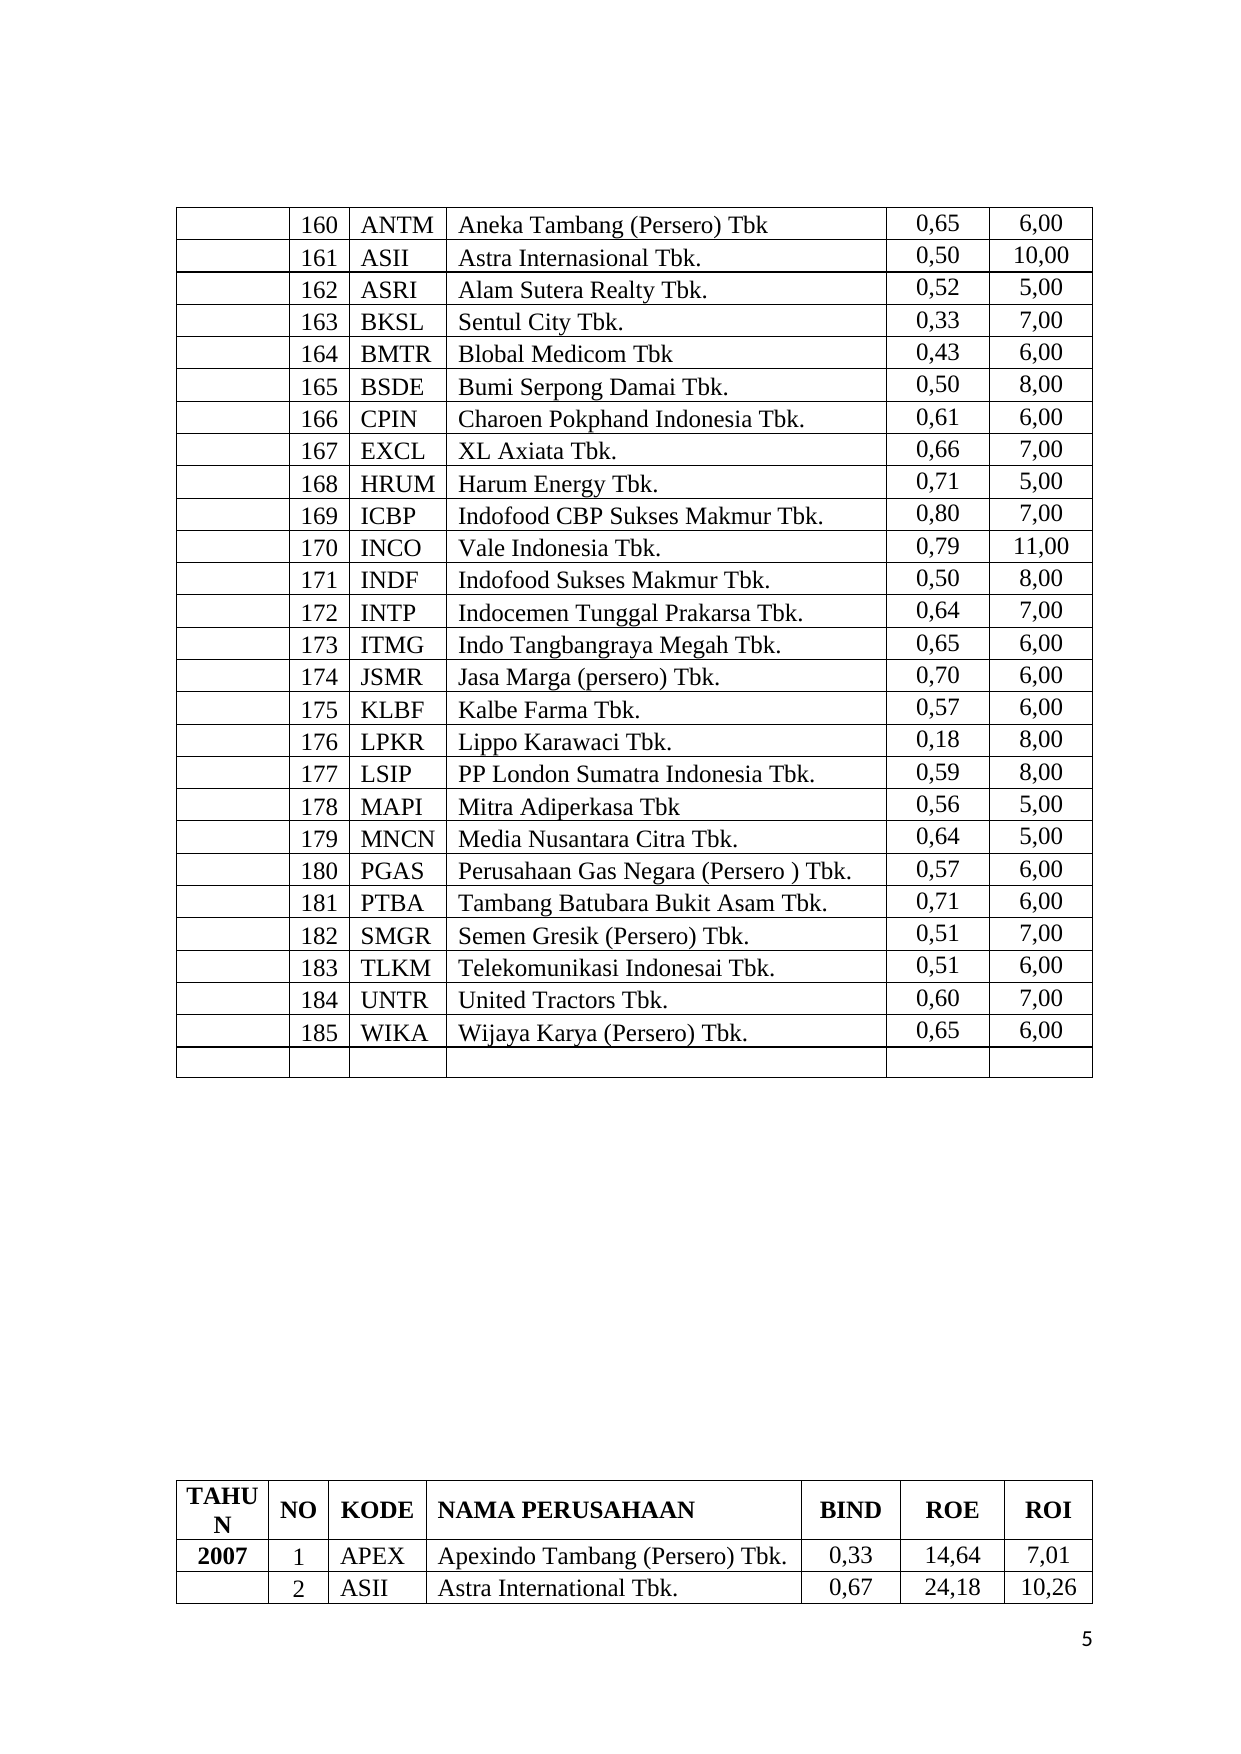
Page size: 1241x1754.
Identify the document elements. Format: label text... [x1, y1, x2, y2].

table_cell 182 [290, 918, 349, 949]
table_cell ICBP [350, 499, 446, 530]
table_cell 171 [290, 563, 349, 594]
table_cell 183 [290, 951, 349, 982]
table_cell [177, 951, 289, 982]
table_cell KLBF [350, 692, 446, 723]
table_cell 173 [290, 628, 349, 659]
table_cell Charoen Pokphand Indonesia Tbk. [447, 402, 886, 433]
table_header ROI [1005, 1481, 1092, 1539]
table_cell SMGR [350, 918, 446, 949]
table_cell XL Axiata Tbk. [447, 434, 886, 465]
table_cell 0,65 [887, 1015, 989, 1046]
table_cell 176 [290, 725, 349, 756]
table_cell 7,00 [990, 434, 1092, 465]
table_cell Astra International Tbk. [427, 1572, 801, 1603]
table_cell [177, 918, 289, 949]
table_cell 11,00 [990, 531, 1092, 562]
table_header NO [269, 1481, 328, 1539]
table_cell [177, 499, 289, 530]
table_cell Tambang Batubara Bukit Asam Tbk. [447, 886, 886, 917]
table_cell INTP [350, 595, 446, 627]
table_cell 162 [290, 273, 349, 304]
table_cell [177, 821, 289, 853]
table_cell [177, 369, 289, 401]
table_cell [177, 1572, 268, 1603]
table_cell 7,00 [990, 595, 1092, 627]
table_cell LPKR [350, 725, 446, 756]
table_cell 160 [290, 208, 349, 239]
table_cell 0,50 [887, 240, 989, 271]
table_header TAHUN [177, 1481, 268, 1539]
table_cell Semen Gresik (Persero) Tbk. [447, 918, 886, 949]
table_cell TLKM [350, 951, 446, 982]
table_cell 0,61 [887, 402, 989, 433]
table_cell 0,59 [887, 757, 989, 788]
table_cell UNTR [350, 983, 446, 1014]
table_cell 6,00 [990, 1015, 1092, 1046]
table_header ROE [901, 1481, 1004, 1539]
table_cell Indofood Sukses Makmur Tbk. [447, 563, 886, 594]
table_cell [177, 434, 289, 465]
table_cell 169 [290, 499, 349, 530]
table_cell 180 [290, 854, 349, 885]
table_cell HRUM [350, 466, 446, 497]
table_cell [177, 660, 289, 691]
table_cell LSIP [350, 757, 446, 788]
table_cell 163 [290, 305, 349, 336]
table_cell 7,00 [990, 499, 1092, 530]
table_cell 24,18 [901, 1572, 1004, 1603]
table_cell CPIN [350, 402, 446, 433]
table_cell 8,00 [990, 563, 1092, 594]
table_cell [177, 337, 289, 368]
table_cell 0,71 [887, 466, 989, 497]
table_cell [177, 305, 289, 336]
table_cell 8,00 [990, 725, 1092, 756]
table_cell 0,57 [887, 692, 989, 723]
table_cell 0,50 [887, 369, 989, 401]
table_cell [177, 402, 289, 433]
table_cell ASII [350, 240, 446, 271]
table_cell 6,00 [990, 628, 1092, 659]
table_cell United Tractors Tbk. [447, 983, 886, 1014]
table_cell Harum Energy Tbk. [447, 466, 886, 497]
table_cell [290, 1048, 349, 1077]
table_cell Media Nusantara Citra Tbk. [447, 821, 886, 853]
table_cell 2 [269, 1572, 328, 1603]
table_cell 1 [269, 1540, 328, 1571]
table_cell 0,60 [887, 983, 989, 1014]
table_cell 0,51 [887, 918, 989, 949]
table_cell 0,51 [887, 951, 989, 982]
table_cell BMTR [350, 337, 446, 368]
table_cell 6,00 [990, 854, 1092, 885]
table_cell 0,67 [802, 1572, 900, 1603]
table_cell [177, 1048, 289, 1077]
table_cell ANTM [350, 208, 446, 239]
table_cell 6,00 [990, 402, 1092, 433]
table_cell 174 [290, 660, 349, 691]
table_cell PTBA [350, 886, 446, 917]
table_cell 170 [290, 531, 349, 562]
table_cell 5,00 [990, 466, 1092, 497]
table_cell BKSL [350, 305, 446, 336]
table_cell 175 [290, 692, 349, 723]
table_cell [177, 983, 289, 1014]
table_cell 10,00 [990, 240, 1092, 271]
table_cell [990, 1048, 1092, 1077]
table_cell 7,00 [990, 983, 1092, 1014]
table_cell 0,56 [887, 789, 989, 820]
table_cell 10,26 [1005, 1572, 1092, 1603]
table_cell 0,79 [887, 531, 989, 562]
table_header KODE [329, 1481, 426, 1539]
table_cell [177, 789, 289, 820]
table_cell Lippo Karawaci Tbk. [447, 725, 886, 756]
table_cell [177, 692, 289, 723]
table_cell Aneka Tambang (Persero) Tbk [447, 208, 886, 239]
table_cell 0,52 [887, 273, 989, 304]
table_cell 0,64 [887, 821, 989, 853]
table_cell [887, 1048, 989, 1077]
table_cell Indo Tangbangraya Megah Tbk. [447, 628, 886, 659]
table_cell [177, 725, 289, 756]
table_cell 0,66 [887, 434, 989, 465]
table_cell [177, 595, 289, 627]
table_cell [177, 854, 289, 885]
table_cell 0,43 [887, 337, 989, 368]
table_cell 6,00 [990, 951, 1092, 982]
table_cell 5,00 [990, 789, 1092, 820]
table_cell MAPI [350, 789, 446, 820]
table_cell 161 [290, 240, 349, 271]
table_cell 7,01 [1005, 1540, 1092, 1571]
table_cell ASII [329, 1572, 426, 1603]
table_cell [177, 273, 289, 304]
table_cell MNCN [350, 821, 446, 853]
table_cell [350, 1048, 446, 1077]
table_cell 164 [290, 337, 349, 368]
table_cell 0,50 [887, 563, 989, 594]
table_cell 166 [290, 402, 349, 433]
table_cell PP London Sumatra Indonesia Tbk. [447, 757, 886, 788]
table_cell [177, 531, 289, 562]
table_cell 7,00 [990, 305, 1092, 336]
table_cell Apexindo Tambang (Persero) Tbk. [427, 1540, 801, 1571]
table_cell Blobal Medicom Tbk [447, 337, 886, 368]
table_cell 6,00 [990, 337, 1092, 368]
table_cell Alam Sutera Realty Tbk. [447, 273, 886, 304]
table_cell 179 [290, 821, 349, 853]
table_cell INCO [350, 531, 446, 562]
table_cell 6,00 [990, 660, 1092, 691]
table_cell 14,64 [901, 1540, 1004, 1571]
table_cell [177, 628, 289, 659]
table_cell 184 [290, 983, 349, 1014]
table_cell 2007 [177, 1540, 268, 1571]
table_cell Wijaya Karya (Persero) Tbk. [447, 1015, 886, 1046]
table_cell [177, 563, 289, 594]
table_cell 5,00 [990, 821, 1092, 853]
table_cell Bumi Serpong Damai Tbk. [447, 369, 886, 401]
table_cell ASRI [350, 273, 446, 304]
table_cell 8,00 [990, 369, 1092, 401]
table_cell PGAS [350, 854, 446, 885]
table_cell Vale Indonesia Tbk. [447, 531, 886, 562]
table_cell INDF [350, 563, 446, 594]
table_cell 168 [290, 466, 349, 497]
table_cell 0,80 [887, 499, 989, 530]
table_cell 0,71 [887, 886, 989, 917]
table_cell Mitra Adiperkasa Tbk [447, 789, 886, 820]
table_cell [177, 208, 289, 239]
table_cell 5,00 [990, 273, 1092, 304]
table_cell 172 [290, 595, 349, 627]
table_cell 8,00 [990, 757, 1092, 788]
table_cell 167 [290, 434, 349, 465]
table_cell 181 [290, 886, 349, 917]
table_cell 0,64 [887, 595, 989, 627]
table_header BIND [802, 1481, 900, 1539]
table_cell 0,65 [887, 208, 989, 239]
table_cell Jasa Marga (persero) Tbk. [447, 660, 886, 691]
table_cell [177, 240, 289, 271]
table_cell 7,00 [990, 918, 1092, 949]
table_cell APEX [329, 1540, 426, 1571]
table_cell Telekomunikasi Indonesai Tbk. [447, 951, 886, 982]
table_cell Perusahaan Gas Negara (Persero ) Tbk. [447, 854, 886, 885]
table_cell Kalbe Farma Tbk. [447, 692, 886, 723]
table_cell Indocemen Tunggal Prakarsa Tbk. [447, 595, 886, 627]
table_cell JSMR [350, 660, 446, 691]
table_cell [177, 886, 289, 917]
table_cell 6,00 [990, 692, 1092, 723]
table_cell 6,00 [990, 886, 1092, 917]
table_cell [177, 757, 289, 788]
table_cell BSDE [350, 369, 446, 401]
table_cell 0,65 [887, 628, 989, 659]
table_cell Indofood CBP Sukses Makmur Tbk. [447, 499, 886, 530]
table_cell Astra Internasional Tbk. [447, 240, 886, 271]
table_cell 0,33 [887, 305, 989, 336]
table_cell Sentul City Tbk. [447, 305, 886, 336]
table_cell [177, 466, 289, 497]
table_cell ITMG [350, 628, 446, 659]
table_cell WIKA [350, 1015, 446, 1046]
table_cell 165 [290, 369, 349, 401]
table_cell [177, 1015, 289, 1046]
table_cell 178 [290, 789, 349, 820]
table_cell 185 [290, 1015, 349, 1046]
table_cell [447, 1048, 886, 1077]
table_cell 177 [290, 757, 349, 788]
table_cell 0,18 [887, 725, 989, 756]
table_header NAMA PERUSAHAAN [427, 1481, 801, 1539]
table_cell EXCL [350, 434, 446, 465]
table_cell 0,70 [887, 660, 989, 691]
table_cell 6,00 [990, 208, 1092, 239]
table_cell 0,33 [802, 1540, 900, 1571]
table_cell 0,57 [887, 854, 989, 885]
